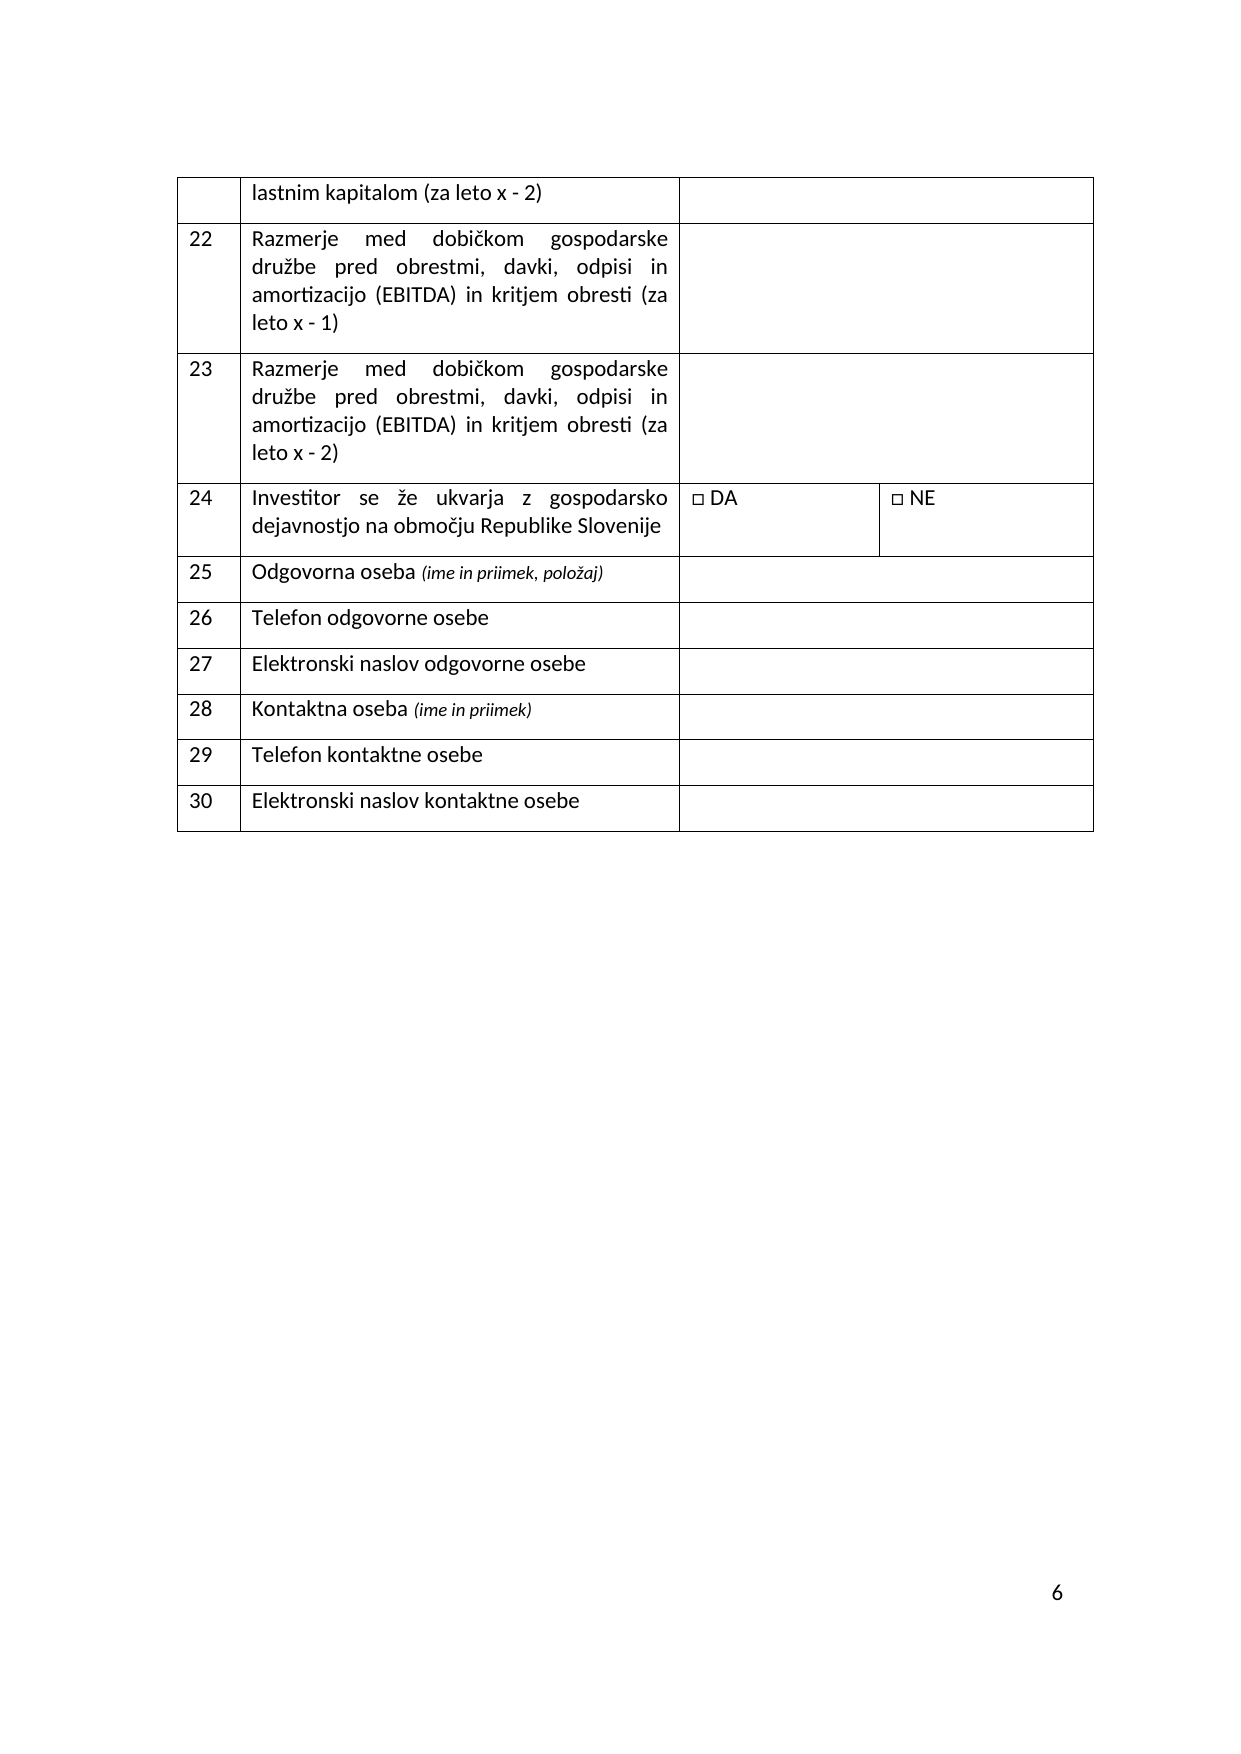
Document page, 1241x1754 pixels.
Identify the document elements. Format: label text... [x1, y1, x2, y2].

table_cell [680, 603, 1093, 648]
table_cell Elektronski naslov odgovorne osebe [241, 649, 679, 693]
table_cell [680, 557, 1093, 602]
table_cell 30 [178, 786, 240, 831]
table_cell Razmerje med dobičkom gospodarske družbe pred obrestmi, davki, odpisi in amortizacijo (EBITDA) in kritjem obresti (za leto x - 2) [241, 354, 679, 482]
table_cell [680, 695, 1093, 739]
table_cell 22 [178, 224, 240, 353]
table_cell [680, 649, 1093, 693]
table_cell [680, 224, 1093, 353]
table_cell □ DA [680, 484, 879, 556]
table_cell Telefon odgovorne osebe [241, 603, 679, 648]
table_cell Razmerje med dobičkom gospodarske družbe pred obrestmi, davki, odpisi in amortizacijo (EBITDA) in kritjem obresti (za leto x - 1) [241, 224, 679, 353]
table_cell Investitor se že ukvarja z gospodarsko dejavnostjo na območju Republike Slovenije [241, 484, 679, 556]
table_cell [680, 354, 1093, 482]
table_cell Odgovorna oseba (ime in priimek, položaj) [241, 557, 679, 602]
table_cell 24 [178, 484, 240, 556]
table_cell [241, 178, 679, 223]
table_cell 26 [178, 603, 240, 648]
table_cell Kontaktna oseba (ime in priimek) [241, 695, 679, 739]
table_cell Elektronski naslov kontaktne osebe [241, 786, 679, 831]
table_cell 25 [178, 557, 240, 602]
table_cell 23 [178, 354, 240, 482]
table_cell [680, 178, 1093, 223]
table_cell [680, 786, 1093, 831]
table_cell 21 [178, 178, 240, 223]
table_cell 28 [178, 695, 240, 739]
table_cell 27 [178, 649, 240, 693]
table_cell □ NE [880, 484, 1093, 556]
table_cell 29 [178, 740, 240, 785]
table_cell Telefon kontaktne osebe [241, 740, 679, 785]
table_cell [680, 740, 1093, 785]
